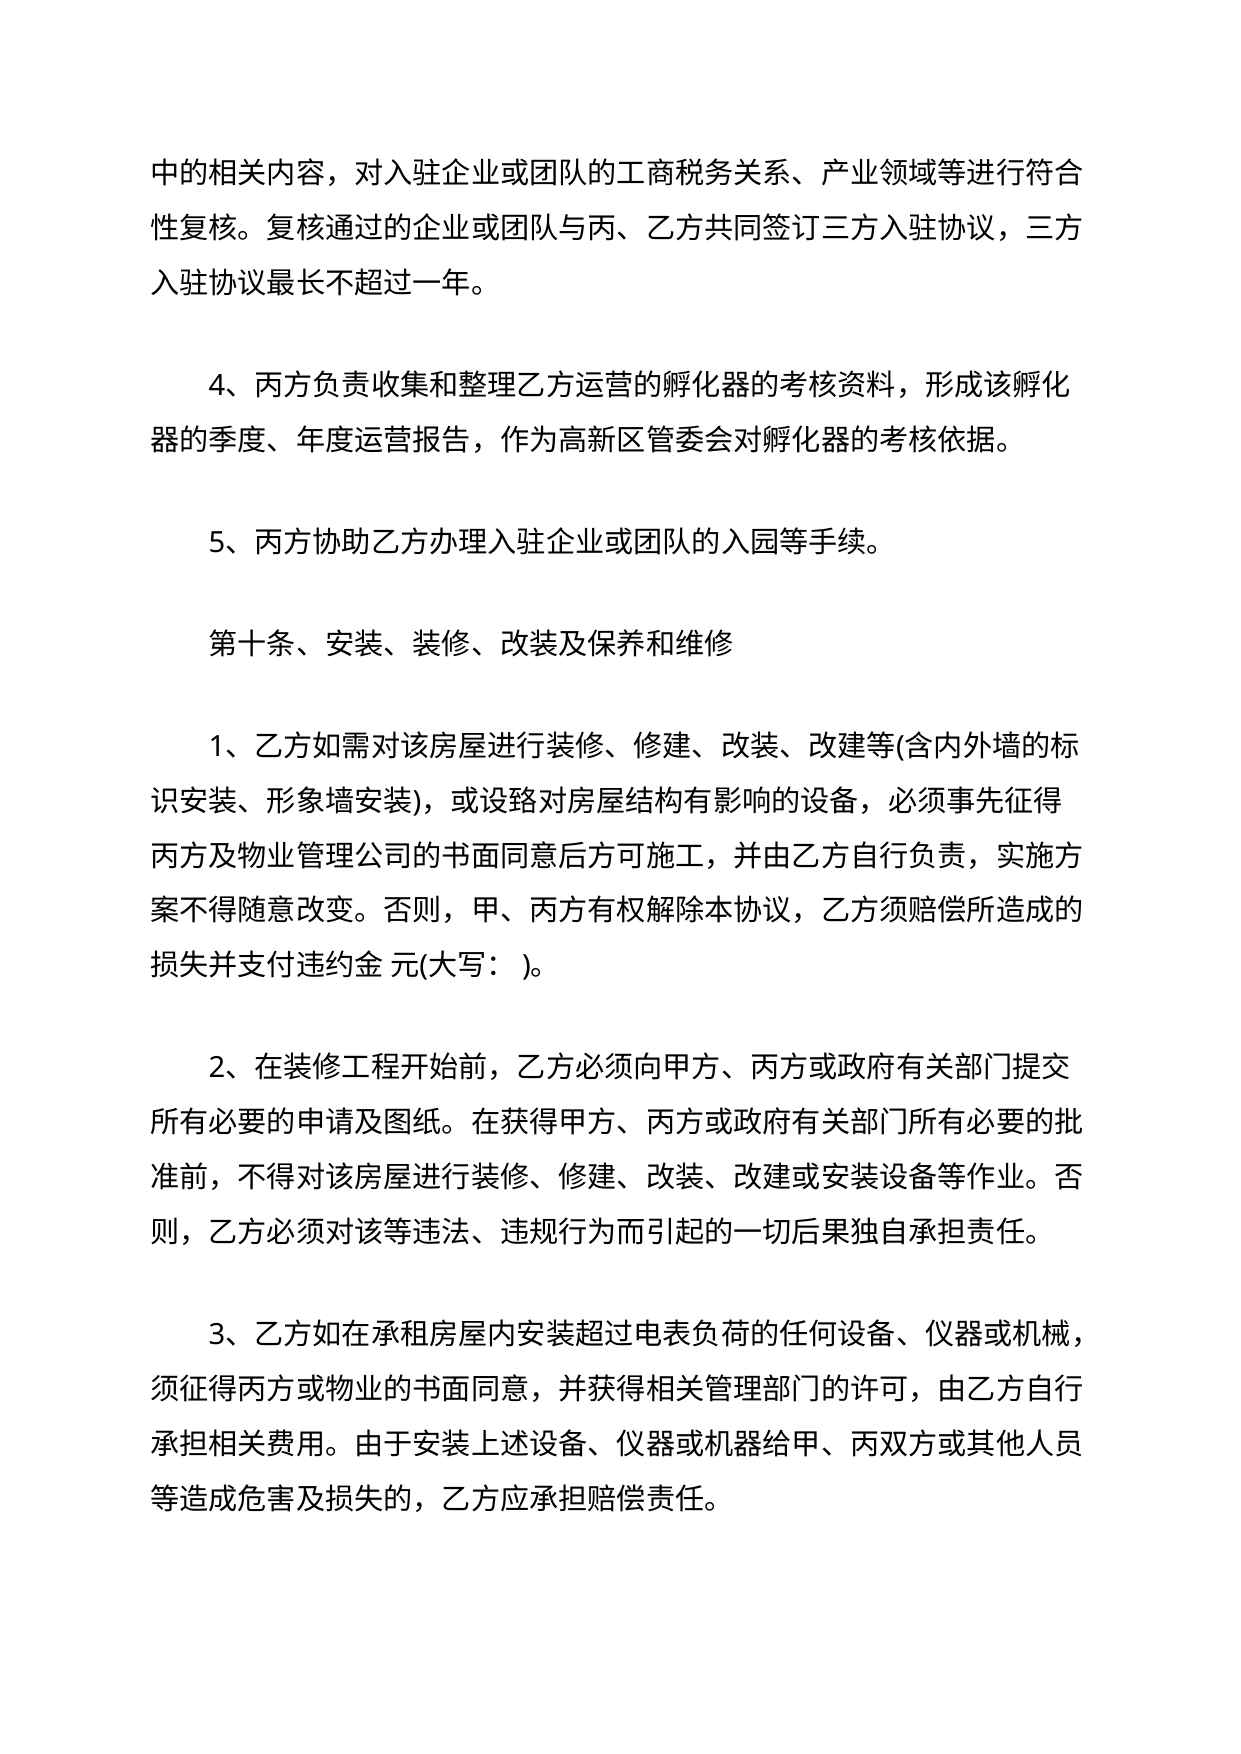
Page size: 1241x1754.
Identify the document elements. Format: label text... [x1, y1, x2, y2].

text 第十条、安装、装修、改装及保养和维修 [150, 620, 1090, 663]
text 1、乙方如需对该房屋进行装修、修建、改装、改建等(含内外墙的标识安装、形象墙安装)，或设臵对房屋结构有影响的设备，必须事先征得丙方及物业管理公司的书面同意后方可施工，并由乙方自行负责，实施方案不得随意改变。否则，甲、丙方有权解除本协议，乙方须赔偿所造成的损失并支付违约金 元(大写： )。 [150, 722, 1090, 984]
text 2、在装修工程开始前，乙方必须向甲方、丙方或政府有关部门提交所有必要的申请及图纸。在获得甲方、丙方或政府有关部门所有必要的批准前，不得对该房屋进行装修、修建、改装、改建或安装设备等作业。否则，乙方必须对该等违法、违规行为而引起的一切后果独自承担责任。 [150, 1044, 1090, 1251]
text 4、丙方负责收集和整理乙方运营的孵化器的考核资料，形成该孵化器的季度、年度运营报告，作为高新区管委会对孵化器的考核依据。 [150, 362, 1090, 459]
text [150, 150, 1090, 302]
text 3、乙方如在承租房屋内安装超过电表负荷的任何设备、仪器或机械，须征得丙方或物业的书面同意，并获得相关管理部门的许可，由乙方自行承担相关费用。由于安装上述设备、仪器或机器给甲、丙双方或其他人员等造成危害及损失的，乙方应承担赔偿责任。 [150, 1310, 1090, 1517]
text 5、丙方协助乙方办理入驻企业或团队的入园等手续。 [150, 518, 1090, 561]
